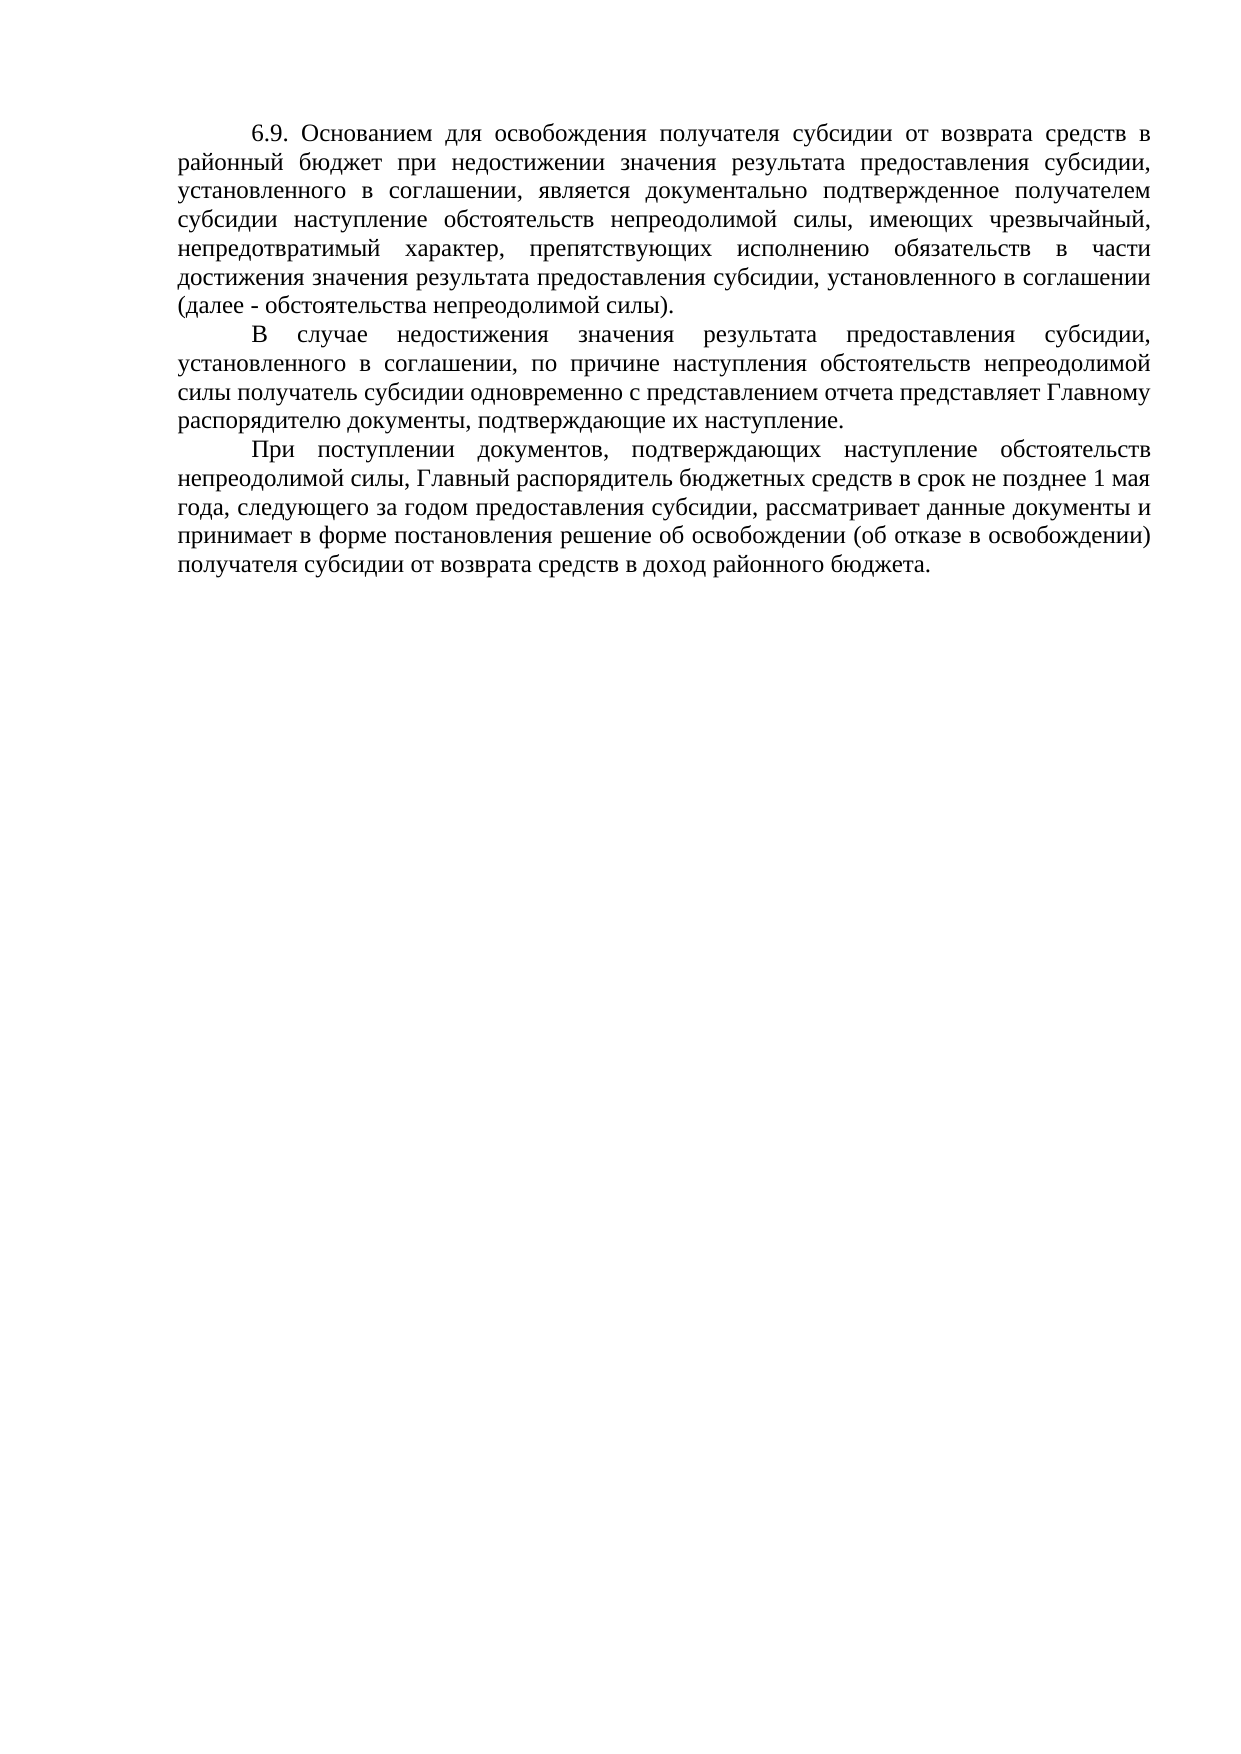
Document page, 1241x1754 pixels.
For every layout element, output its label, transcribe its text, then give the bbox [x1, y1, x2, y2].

text 6.9. Основанием для освобождения получателя субсидии от возврата средств в районный бюджет при недостижении значения результата предоставления субсидии, установленного в соглашении, является документально подтвержденное получателем субсидии наступление обстоятельств непреодолимой силы, имеющих чрезвычайный, непредотвратимый характер, препятствующих исполнению обязательств в части достижения значения результата предоставления субсидии, установленного в соглашении (далее - обстоятельства непреодолимой силы). [177, 118, 1152, 319]
text В случае недостижения значения результата предоставления субсидии, установленного в соглашении, по причине наступления обстоятельств непреодолимой силы получатель субсидии одновременно с представлением отчета представляет Главному распорядителю документы, подтверждающие их наступление. [177, 319, 1152, 434]
text При поступлении документов, подтверждающих наступление обстоятельств непреодолимой силы, Главный распорядитель бюджетных средств в срок не позднее 1 мая года, следующего за годом предоставления субсидии, рассматривает данные документы и принимает в форме постановления решение об освобождении (об отказе в освобождении) получателя субсидии от возврата средств в доход районного бюджета. [177, 434, 1152, 578]
